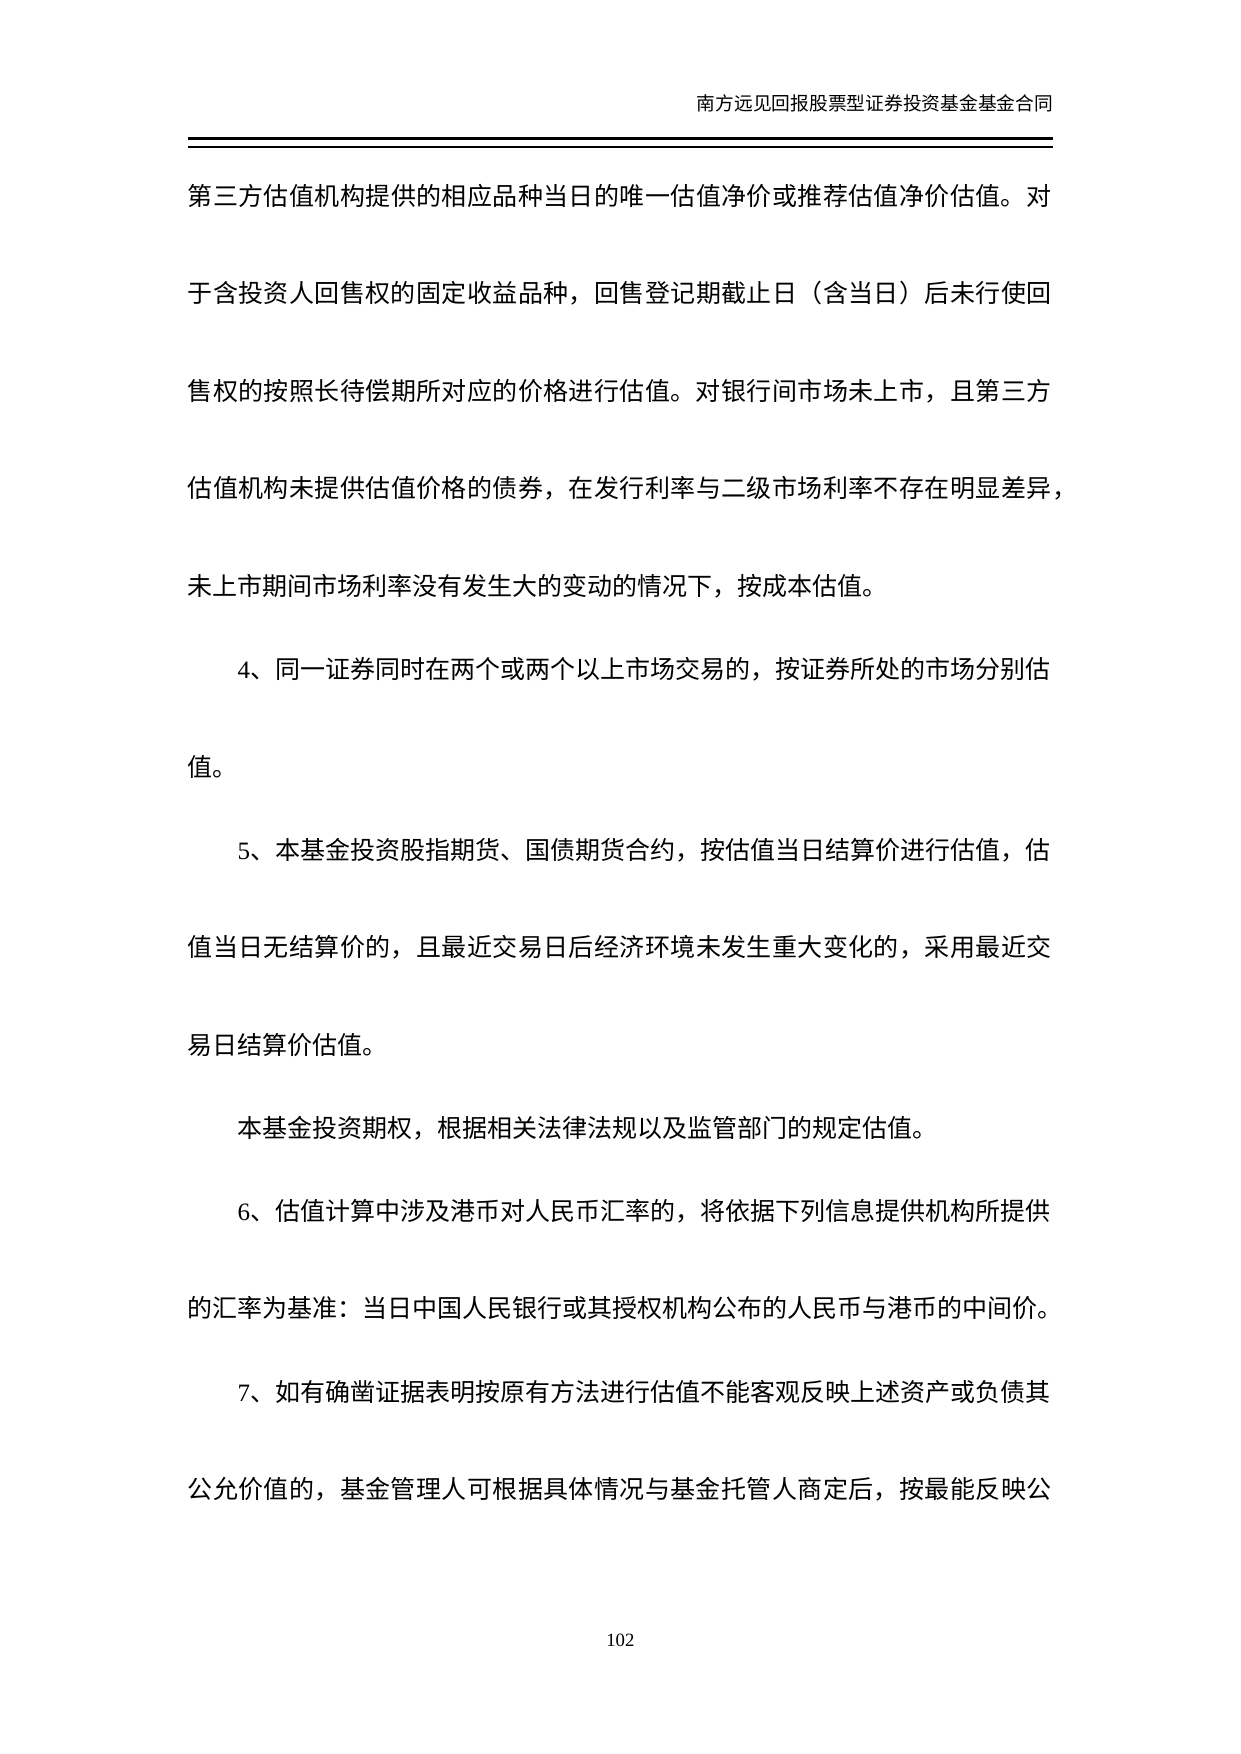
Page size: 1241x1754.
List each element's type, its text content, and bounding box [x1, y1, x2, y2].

text 4、同一证券同时在两个或两个以上市场交易的，按证券所处的市场分别估值。 [187, 635, 1053, 798]
text 本基金投资期权，根据相关法律法规以及监管部门的规定估值。 [187, 1094, 1053, 1159]
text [187, 162, 1053, 617]
text 5、本基金投资股指期货、国债期货合约，按估值当日结算价进行估值，估值当日无结算价的，且最近交易日后经济环境未发生重大变化的，采用最近交易日结算价估值。 [187, 816, 1053, 1076]
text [187, 1358, 1053, 1520]
text 6、估值计算中涉及港币对人民币汇率的，将依据下列信息提供机构所提供的汇率为基准：当日中国人民银行或其授权机构公布的人民币与港币的中间价。 [187, 1177, 1053, 1339]
